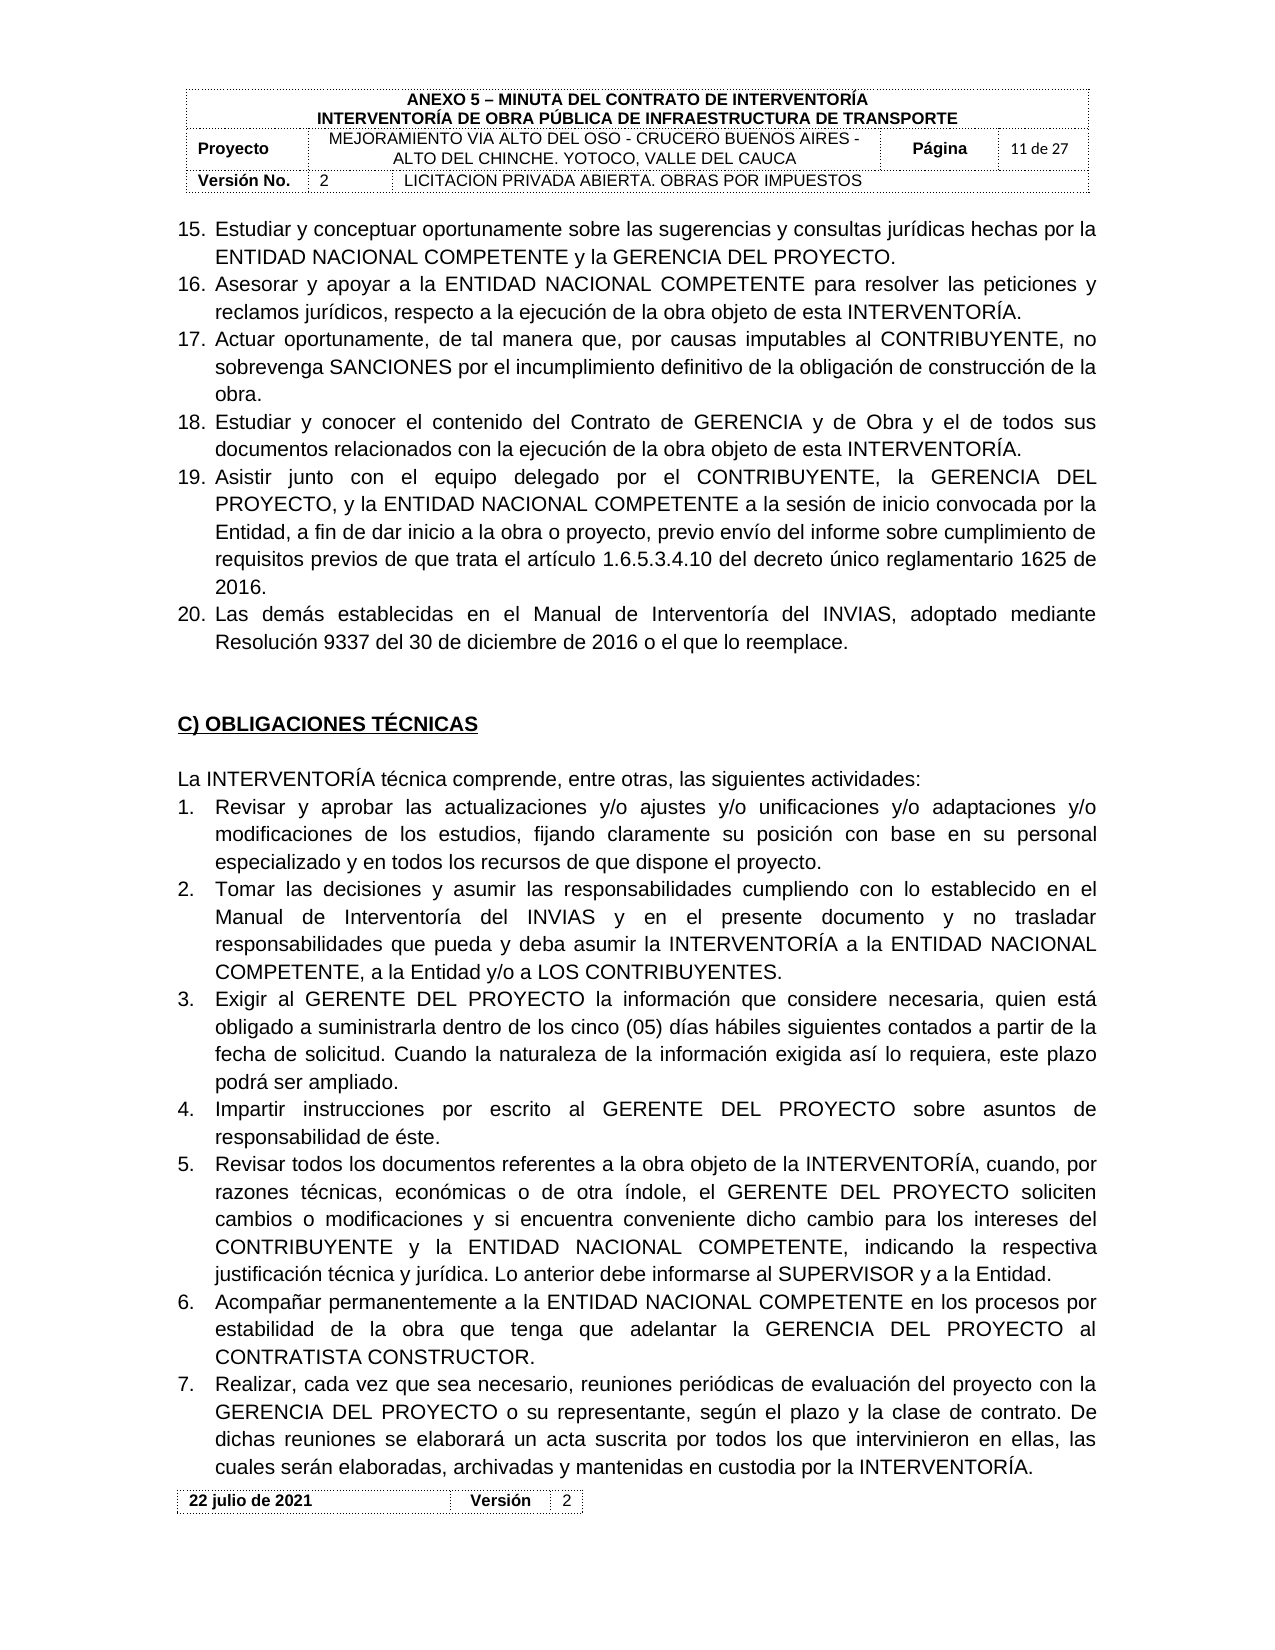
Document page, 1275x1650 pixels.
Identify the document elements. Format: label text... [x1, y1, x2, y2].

list Asistir junto con el equipo delegado por el CONTRIBUYENTE, la GERENCIA DEL PROYECTO, y la ENTIDAD NACIONAL COMPETENTE a la sesión de inicio convocada por la Entidad, a fin de dar inicio a la obra o proyecto, previo envío del informe sobre cumplimiento de requisitos previos de que trata el artículo 1.6.5.3.4.10 del decreto único reglamentario 1625 de 2016. [177, 465, 1098, 599]
list Impartir instrucciones por escrito al GERENTE DEL PROYECTO sobre asuntos de responsabilidad de éste. [177, 1097, 1098, 1149]
list Revisar todos los documentos referentes a la obra objeto de la INTERVENTORÍA, cuando, por razones técnicas, económicas o de otra índole, el GERENTE DEL PROYECTO soliciten cambios o modificaciones y si encuentra conveniente dicho cambio para los intereses del CONTRIBUYENTE y la ENTIDAD NACIONAL COMPETENTE, indicando la respectiva justificación técnica y jurídica. Lo anterior debe informarse al SUPERVISOR y a la Entidad. [177, 1152, 1098, 1286]
text C) OBLIGACIONES TÉCNICAS [177, 712, 1098, 736]
list Exigir al GERENTE DEL PROYECTO la información que considere necesaria, quien está obligado a suministrarla dentro de los cinco (05) días hábiles siguientes contados a partir de la fecha de solicitud. Cuando la naturaleza de la información exigida así lo requiera, este plazo podrá ser ampliado. [177, 987, 1098, 1094]
list Actuar oportunamente, de tal manera que, por causas imputables al CONTRIBUYENTE, no sobrevenga SANCIONES por el incumplimiento definitivo de la obligación de construcción de la obra. [177, 327, 1098, 406]
list Realizar, cada vez que sea necesario, reuniones periódicas de evaluación del proyecto con la GERENCIA DEL PROYECTO o su representante, según el plazo y la clase de contrato. De dichas reuniones se elaborará un acta suscrita por todos los que intervinieron en ellas, las cuales serán elaboradas, archivadas y mantenidas en custodia por la INTERVENTORÍA. [177, 1372, 1098, 1479]
list Tomar las decisiones y asumir las responsabilidades cumpliendo con lo establecido en el Manual de Interventoría del INVIAS y en el presente documento y no trasladar responsabilidades que pueda y deba asumir la INTERVENTORÍA a la ENTIDAD NACIONAL COMPETENTE, a la Entidad y/o a LOS CONTRIBUYENTES. [177, 877, 1098, 984]
list Asesorar y apoyar a la ENTIDAD NACIONAL COMPETENTE para resolver las peticiones y reclamos jurídicos, respecto a la ejecución de la obra objeto de esta INTERVENTORÍA. [177, 272, 1098, 324]
list Estudiar y conocer el contenido del Contrato de GERENCIA y de Obra y el de todos sus documentos relacionados con la ejecución de la obra objeto de esta INTERVENTORÍA. [177, 410, 1098, 461]
list Las demás establecidas en el Manual de Interventoría del INVIAS, adoptado mediante Resolución 9337 del 30 de diciembre de 2016 o el que lo reemplace. [177, 602, 1098, 654]
list Estudiar y conceptuar oportunamente sobre las sugerencias y consultas jurídicas hechas por la ENTIDAD NACIONAL COMPETENTE y la GERENCIA DEL PROYECTO. [177, 217, 1098, 269]
text La INTERVENTORÍA técnica comprende, entre otras, las siguientes actividades: [177, 767, 1098, 791]
list Revisar y aprobar las actualizaciones y/o ajustes y/o unificaciones y/o adaptaciones y/o modificaciones de los estudios, fijando claramente su posición con base en su personal especializado y en todos los recursos de que dispone el proyecto. [177, 795, 1098, 874]
list Acompañar permanentemente a la ENTIDAD NACIONAL COMPETENTE en los procesos por estabilidad de la obra que tenga que adelantar la GERENCIA DEL PROYECTO al CONTRATISTA CONSTRUCTOR. [177, 1290, 1098, 1369]
